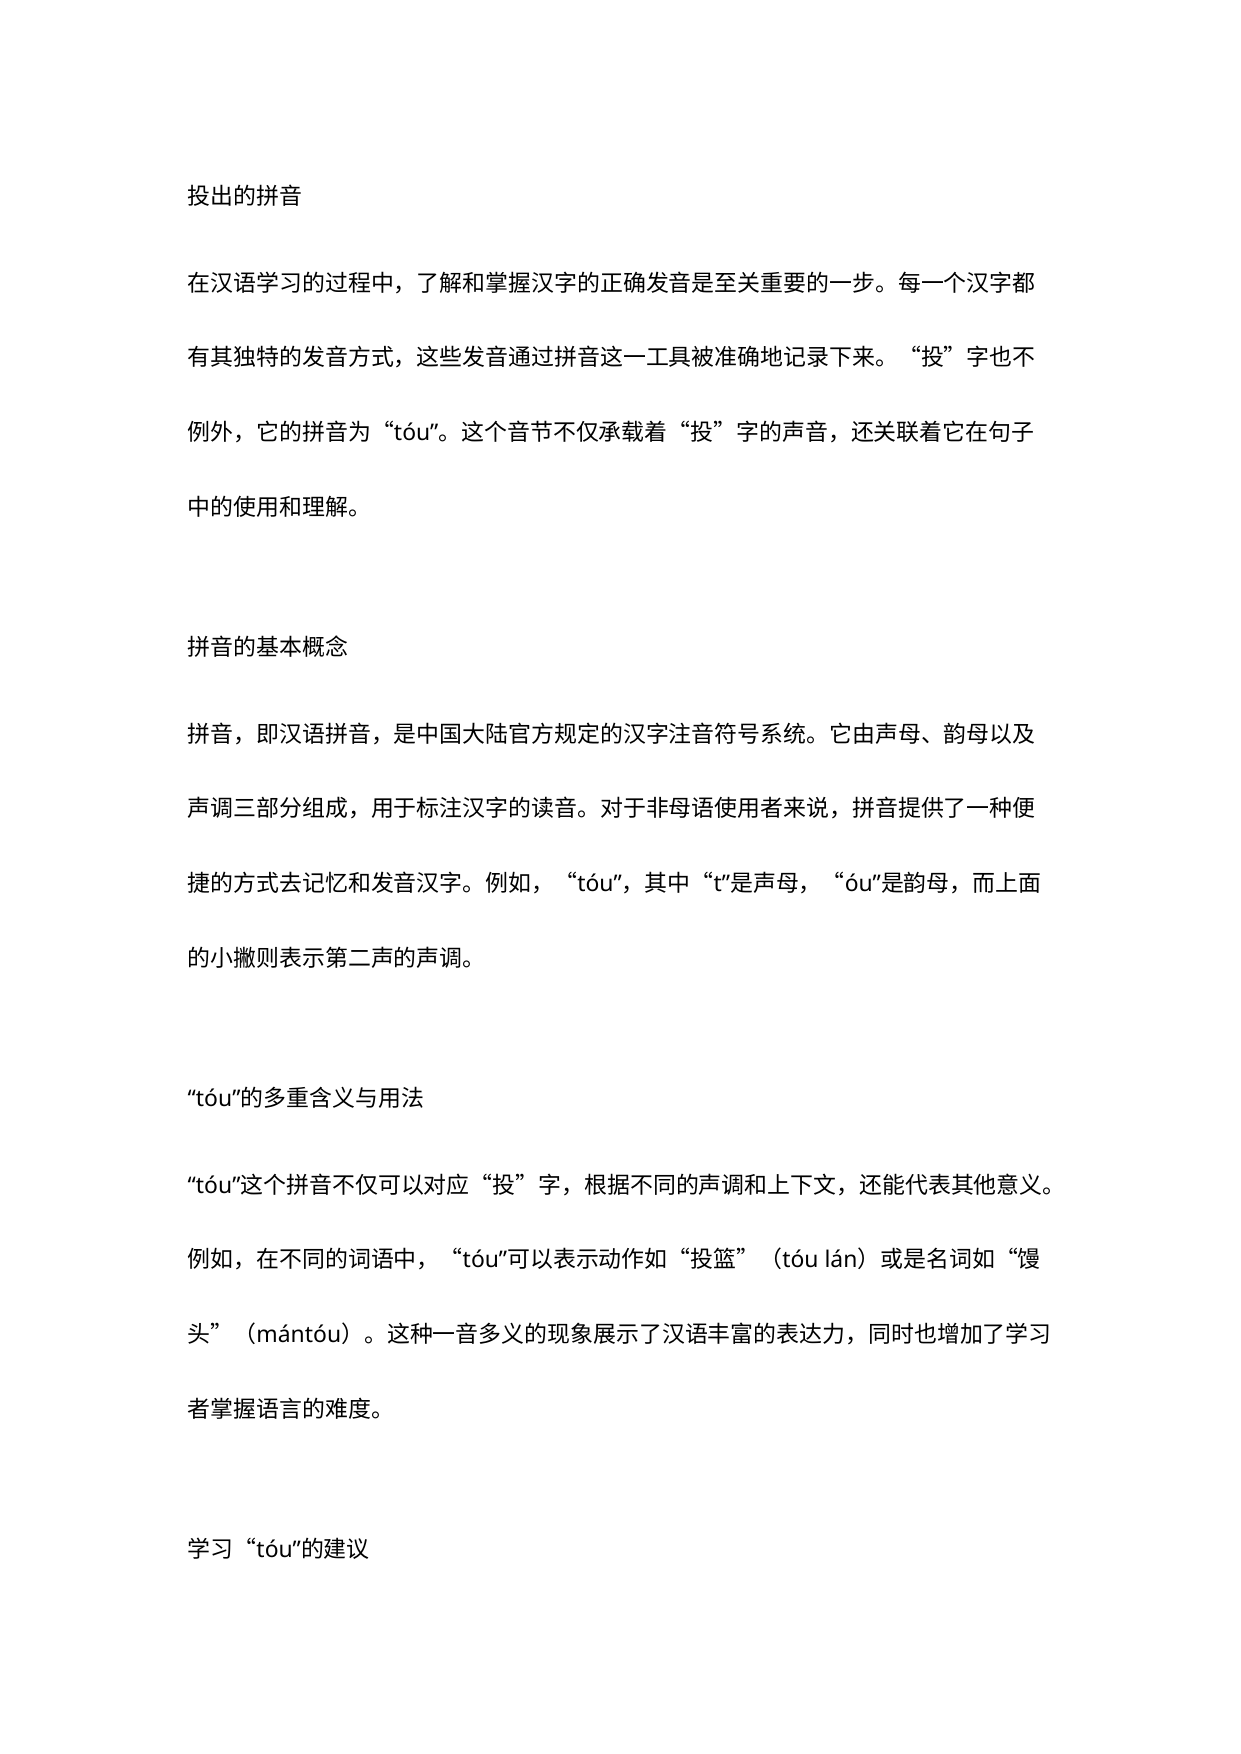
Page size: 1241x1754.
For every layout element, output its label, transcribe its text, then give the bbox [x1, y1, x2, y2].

text 在汉语学习的过程中，了解和掌握汉字的正确发音是至关重要的一步。每一个汉字都有其独特的发音方式，这些发音通过拼音这一工具被准确地记录下来。“投”字也不例外，它的拼音为“tóu”。这个音节不仅承载着“投”字的声音，还关联着它在句子中的使用和理解。 [187, 248, 1053, 538]
text 拼音，即汉语拼音，是中国大陆官方规定的汉字注音符号系统。它由声母、韵母以及声调三部分组成，用于标注汉字的读音。对于非母语使用者来说，拼音提供了一种便捷的方式去记忆和发音汉字。例如，“tóu”，其中“t”是声母，“óu”是韵母，而上面的小撇则表示第二声的声调。 [187, 699, 1053, 989]
text 学习“tóu”的建议 [187, 1515, 1053, 1580]
text 投出的拼音 [187, 162, 1053, 227]
text 拼音的基本概念 [187, 613, 1053, 678]
text “tóu”的多重含义与用法 [187, 1064, 1053, 1129]
text “tóu”这个拼音不仅可以对应“投”字，根据不同的声调和上下文，还能代表其他意义。例如，在不同的词语中，“tóu”可以表示动作如“投篮”（tóu lán）或是名词如“馒头”（mántóu）。这种一音多义的现象展示了汉语丰富的表达力，同时也增加了学习者掌握语言的难度。 [187, 1151, 1053, 1440]
